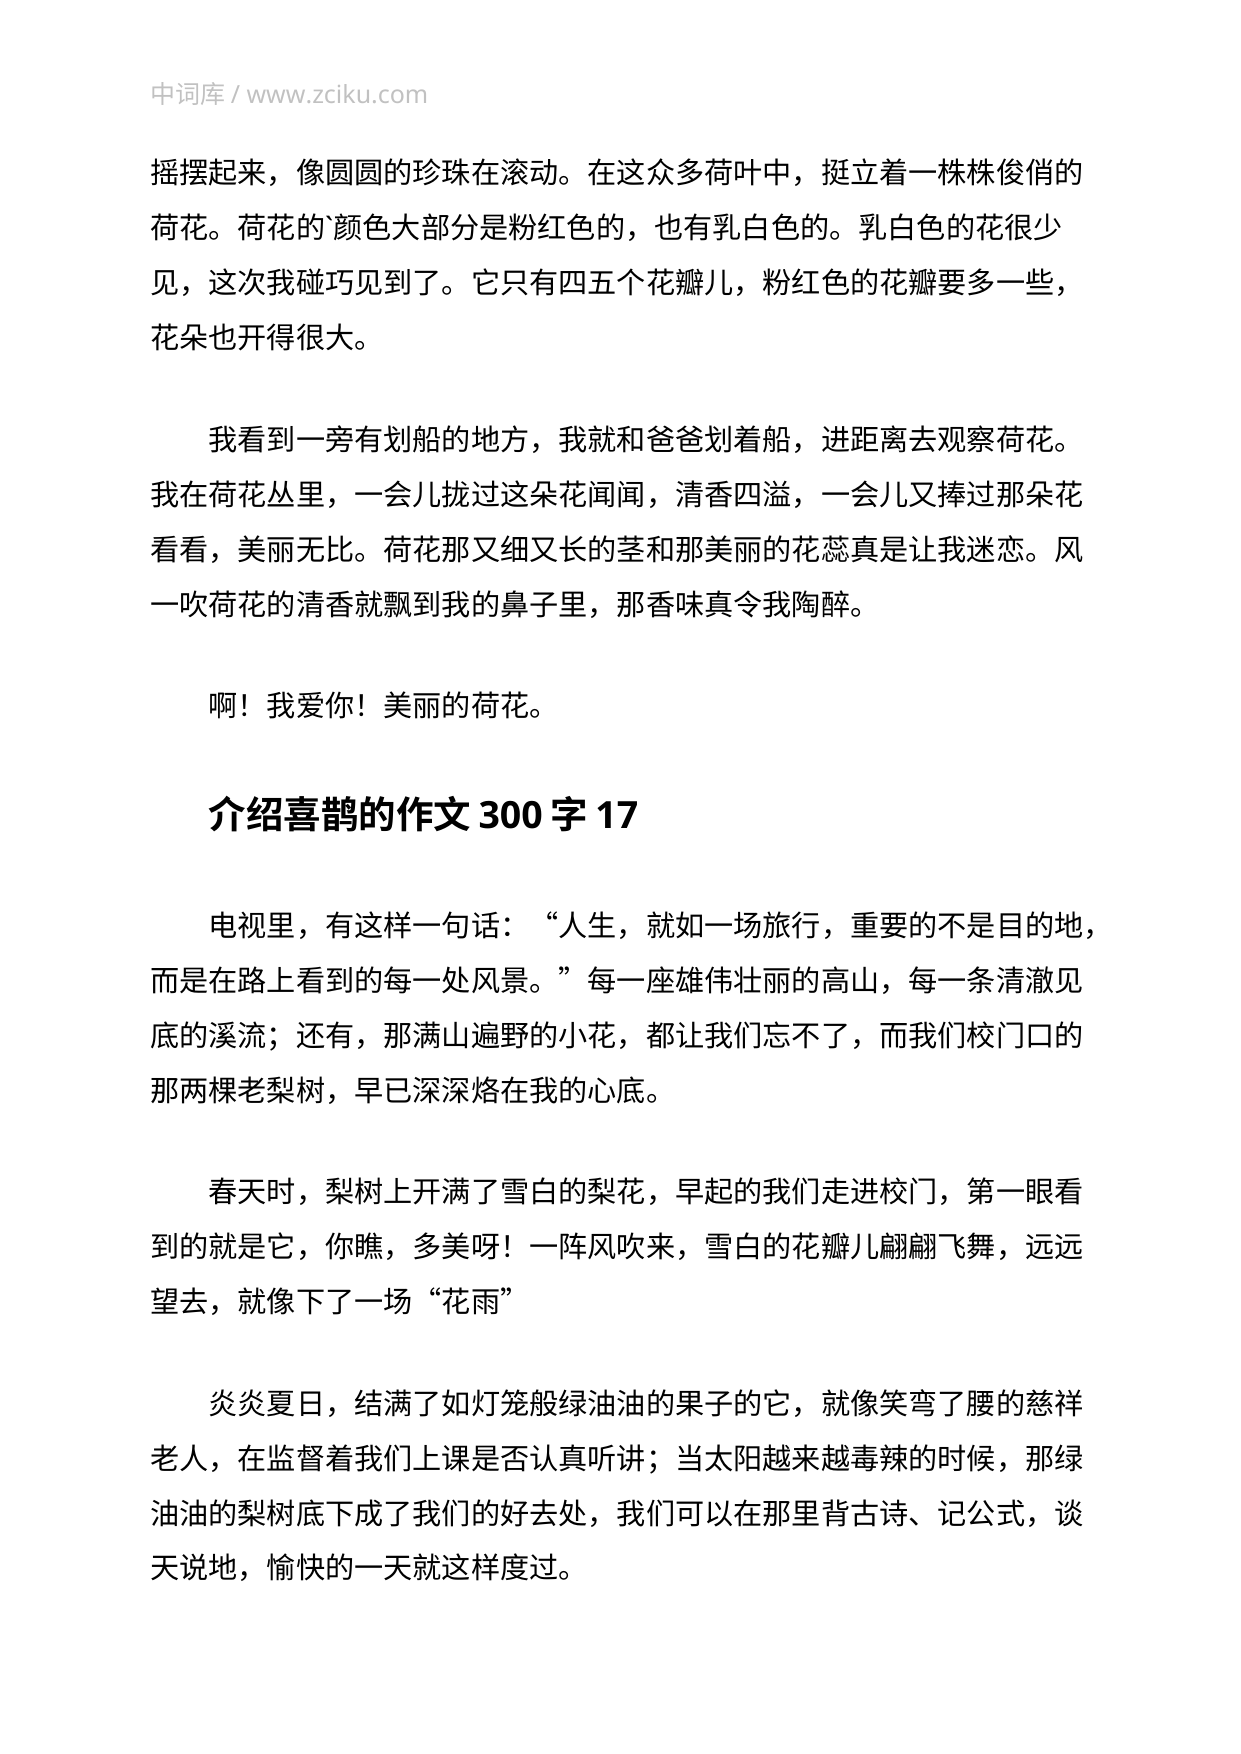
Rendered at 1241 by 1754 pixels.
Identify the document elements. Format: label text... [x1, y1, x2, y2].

text 电视里，有这样一句话：“人生，就如一场旅行，重要的不是目的地，而是在路上看到的每一处风景。”每一座雄伟壮丽的高山，每一条清澈见底的溪流；还有，那满山遍野的小花，都让我们忘不了，而我们校门口的那两棵老梨树，早已深深烙在我的心底。 [150, 902, 1090, 1109]
text 春天时，梨树上开满了雪白的梨花，早起的我们走进校门，第一眼看到的就是它，你瞧，多美呀！一阵风吹来，雪白的花瓣儿翩翩飞舞，远远望去，就像下了一场“花雨” [150, 1169, 1090, 1321]
text 炎炎夏日，结满了如灯笼般绿油油的果子的它，就像笑弯了腰的慈祥老人，在监督着我们上课是否认真听讲；当太阳越来越毒辣的时候，那绿油油的梨树底下成了我们的好去处，我们可以在那里背古诗、记公式，谈天说地，愉快的一天就这样度过。 [150, 1380, 1090, 1587]
text 我看到一旁有划船的地方，我就和爸爸划着船，进距离去观察荷花。我在荷花丛里，一会儿拢过这朵花闻闻，清香四溢，一会儿又捧过那朵花看看，美丽无比。荷花那又细又长的茎和那美丽的花蕊真是让我迷恋。风一吹荷花的清香就飘到我的鼻子里，那香味真令我陶醉。 [150, 417, 1090, 623]
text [150, 150, 1090, 357]
text 啊！我爱你！美丽的荷花。 [150, 683, 1090, 725]
text 介绍喜鹊的作文300字17 [150, 785, 1090, 839]
